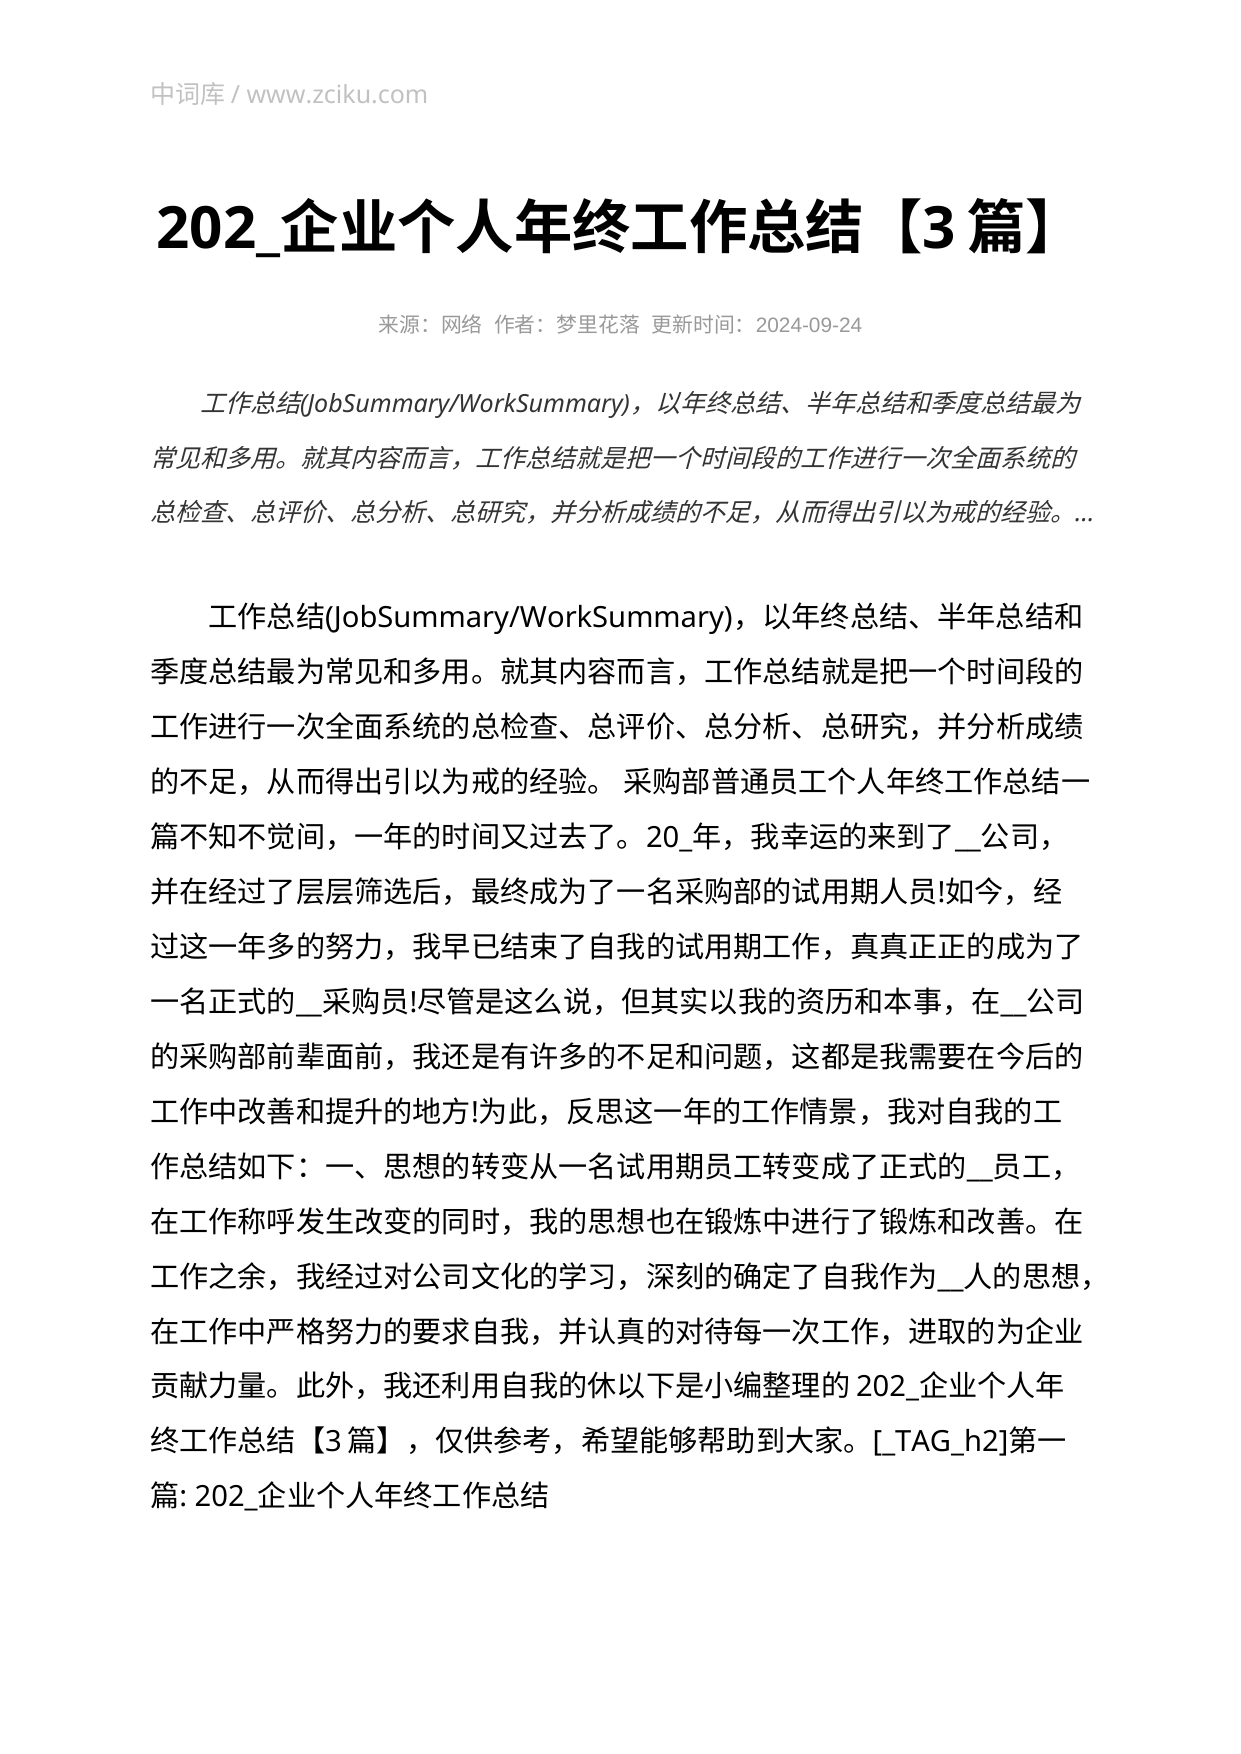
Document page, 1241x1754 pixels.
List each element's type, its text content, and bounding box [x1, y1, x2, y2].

text 来源：网络 作者：梦里花落 更新时间：2024-09-24 [150, 313, 1090, 337]
text 工作总结(JobSummary/WorkSummary)，以年终总结、半年总结和季度总结最为常见和多用。就其内容而言，工作总结就是把一个时间段的工作进行一次全面系统的总检查、总评价、总分析、总研究，并分析成绩的不足，从而得出引以为戒的经验。... [150, 384, 1090, 529]
text 工作总结(JobSummary/WorkSummary)，以年终总结、半年总结和季度总结最为常见和多用。就其内容而言，工作总结就是把一个时间段的工作进行一次全面系统的总检查、总评价、总分析、总研究，并分析成绩的不足，从而得出引以为戒的经验。 采购部普通员工个人年终工作总结一篇不知不觉间，一年的时间又过去了。20_年，我幸运的来到了__公司，并在经过了层层筛选后，最终成为了一名采购部的试用期人员!如今，经过这一年多的努力，我早已结束了自我的试用期工作，真真正正的成为了一名正式的__采购员!尽管是这么说，但其实以我的资历和本事，在__公司的采购部前辈面前，我还是有许多的不足和问题，这都是我需要在今后的工作中改善和提升的地方!为此，反思这一年的工作情景，我对自我的工作总结如下：一、思想的转变从一名试用期员工转变成了正式的__员工，在工作称呼发生改变的同时，我的思想也在锻炼中进行了锻炼和改善。在工作之余，我经过对公司文化的学习，深刻的确定了自我作为__人的思想，在工作中严格努力的要求自我，并认真的对待每一次工作，进取的为企业贡献力量。此外，我还利用自我的休以下是小编整理的202_企业个人年终工作总结【3篇】，仅供参考，希望能够帮助到大家。[_TAG_h2]第一篇: 202_企业个人年终工作总结 [150, 594, 1090, 1515]
subtitle 202_企业个人年终工作总结【3篇】 [150, 181, 1090, 266]
